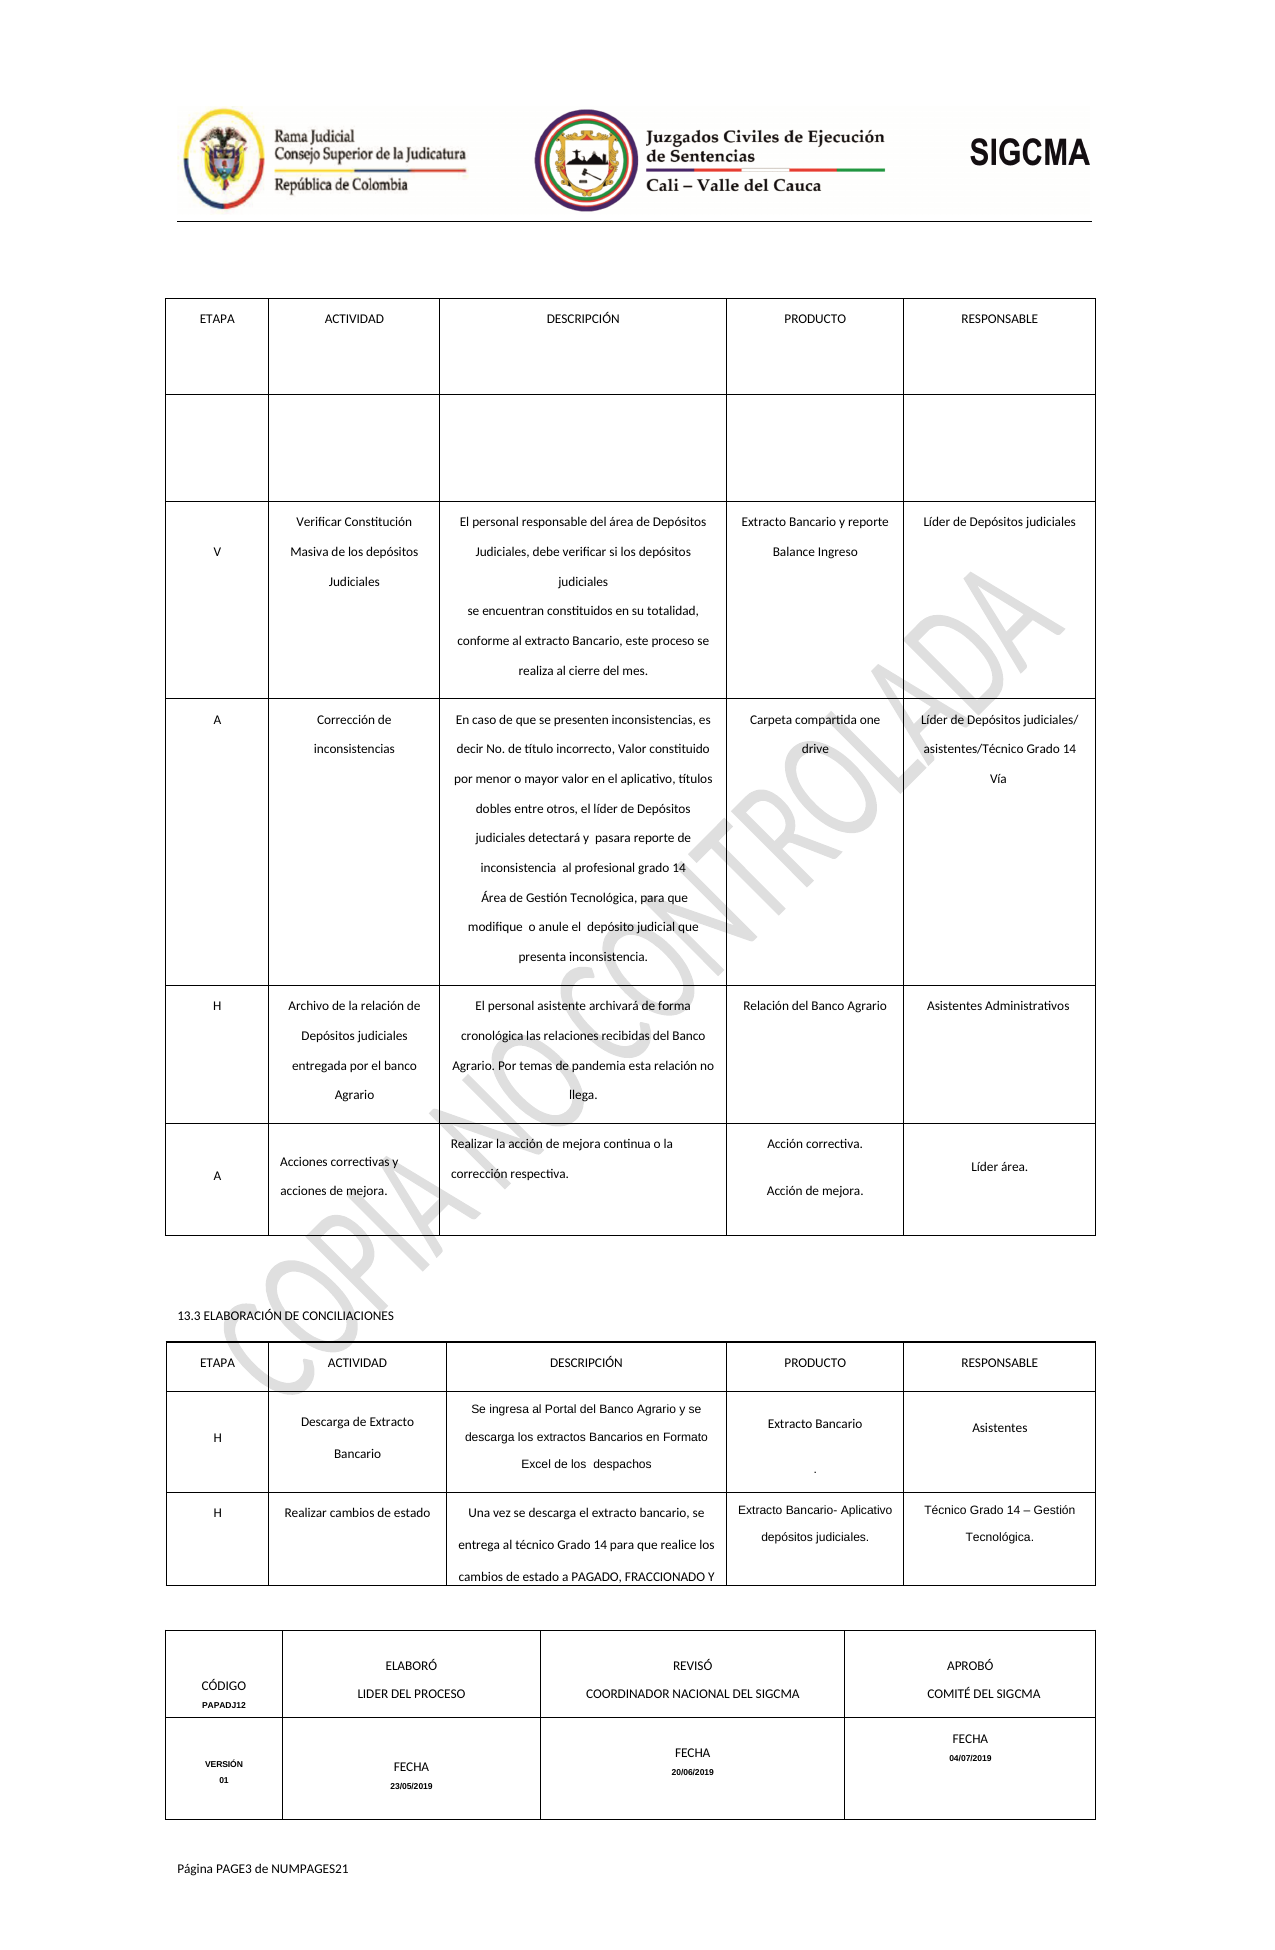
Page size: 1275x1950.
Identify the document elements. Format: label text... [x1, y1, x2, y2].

table_cell [727, 395, 903, 501]
table_cell [904, 1392, 1095, 1492]
table_header [447, 1343, 726, 1391]
table_cell [440, 395, 726, 501]
table_header [727, 1343, 903, 1391]
table_cell [167, 1392, 268, 1492]
table_cell [440, 1124, 726, 1235]
table_cell [269, 986, 439, 1123]
table_cell [166, 986, 268, 1123]
table_cell [727, 502, 903, 698]
table_cell [447, 1493, 726, 1585]
table_header [904, 299, 1095, 394]
table_cell [166, 699, 268, 985]
table_cell [166, 395, 268, 501]
table_cell [269, 699, 439, 985]
table_header [269, 1343, 446, 1391]
table_cell [269, 1493, 446, 1585]
table_cell [904, 986, 1095, 1123]
table_cell [167, 1493, 268, 1585]
table_header [727, 299, 903, 394]
table_cell Se ingresa al Portal del Banco Agrario y se descarga los extractos Bancarios en Formato Excel de los despachos [447, 1392, 726, 1492]
table_cell [904, 395, 1095, 501]
table_cell [904, 502, 1095, 698]
table_cell [727, 1392, 903, 1492]
table_cell [904, 1493, 1095, 1585]
table_header [167, 1343, 268, 1391]
table_cell [269, 1124, 439, 1235]
table_cell [904, 1124, 1095, 1235]
table_cell Extracto Bancario- Aplicativo depósitos judiciales. [727, 1493, 903, 1585]
table_header [904, 1343, 1095, 1391]
table_cell [904, 699, 1095, 985]
table_cell [269, 395, 439, 501]
table_cell [727, 986, 903, 1123]
table_header [269, 299, 439, 394]
table_cell [166, 1124, 268, 1235]
table_header [166, 299, 268, 394]
table_cell [440, 699, 726, 985]
table_cell [727, 1124, 903, 1235]
picture [177, 106, 1090, 215]
table_cell [269, 502, 439, 698]
table_cell [440, 986, 726, 1123]
table_cell [440, 502, 726, 698]
table_cell [166, 502, 268, 698]
table_cell [727, 699, 903, 985]
table_cell [269, 1392, 446, 1492]
table_header [440, 299, 726, 394]
